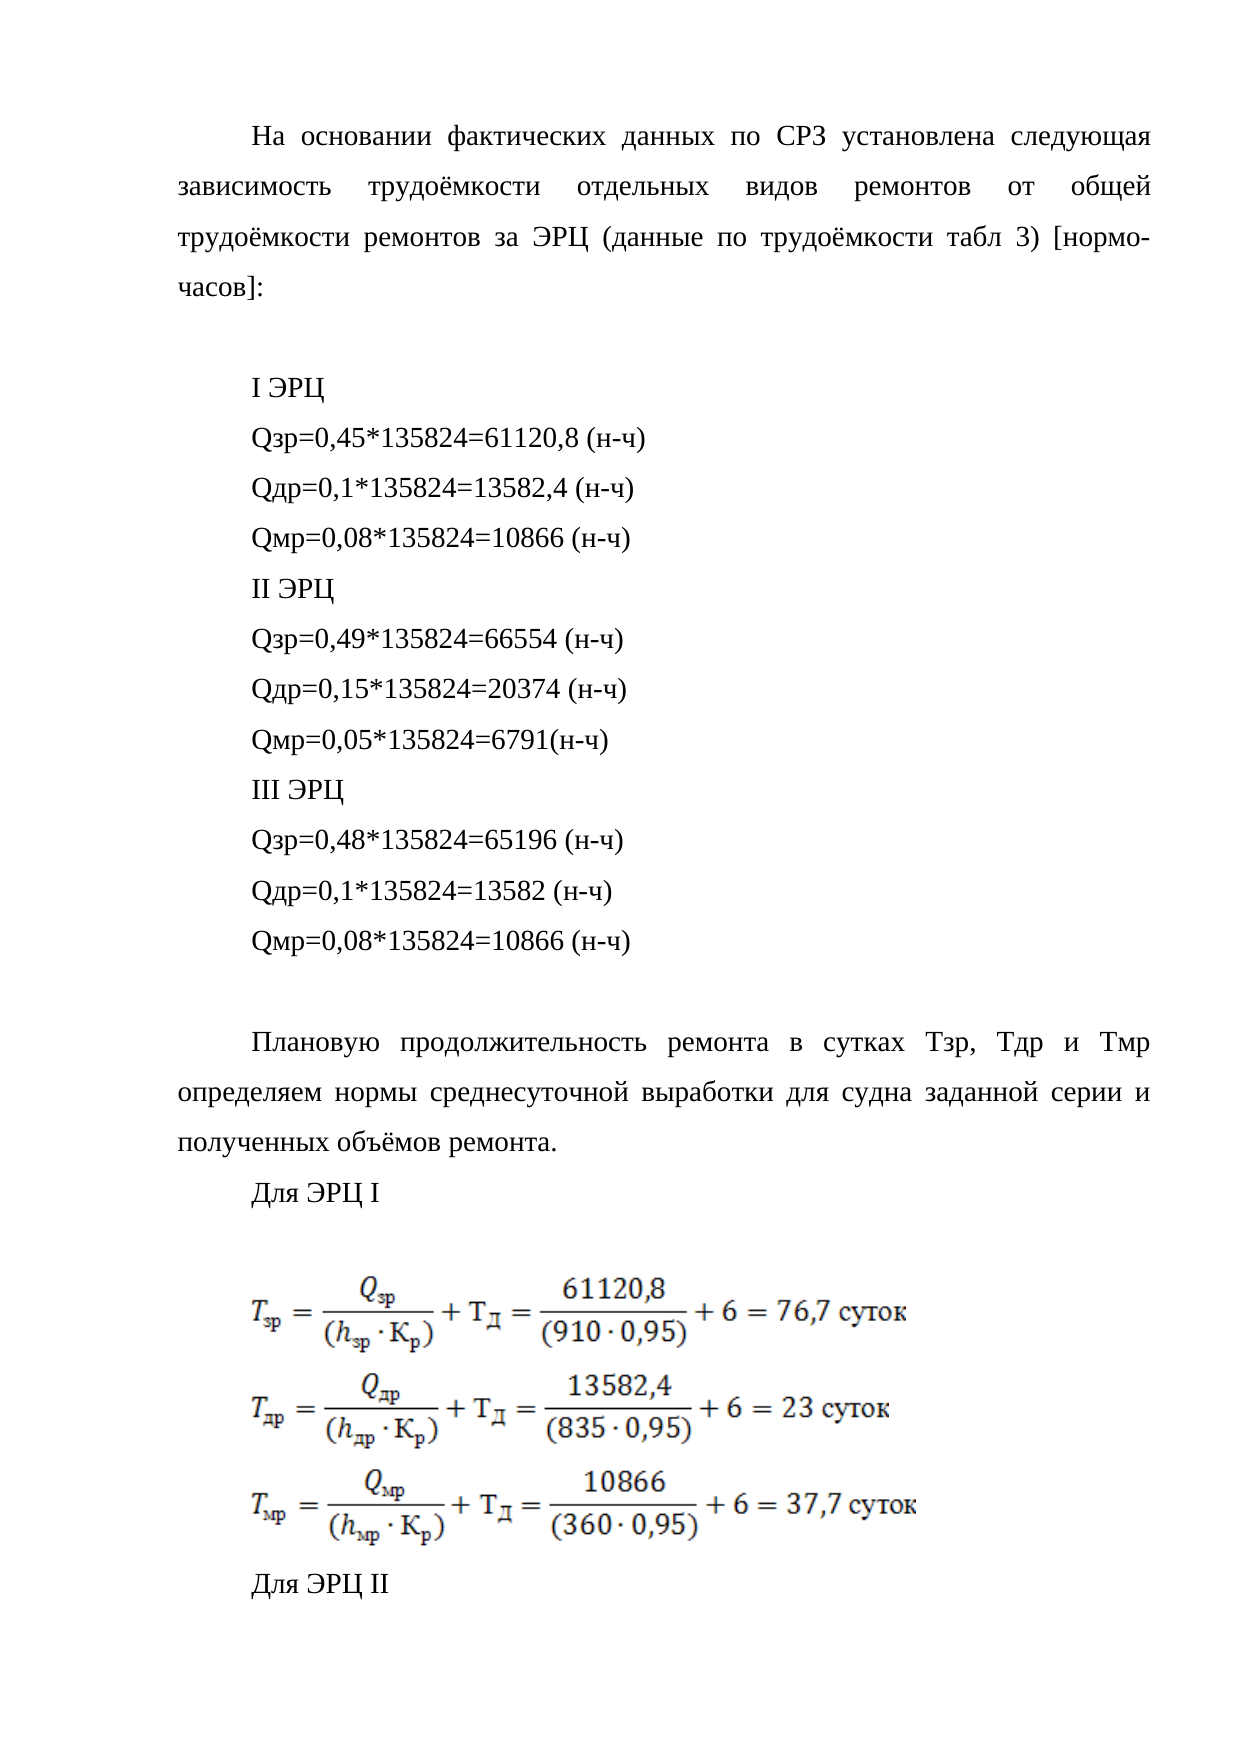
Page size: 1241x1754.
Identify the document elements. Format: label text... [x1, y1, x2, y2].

text II ЭРЦ [177, 571, 1152, 604]
picture [251, 1372, 889, 1455]
picture [251, 1468, 916, 1552]
text Qдр=0,15*135824=20374 (н-ч) [177, 672, 1152, 705]
text Для ЭРЦ II [177, 1566, 1152, 1599]
text Плановую продолжительность ремонта в сутках Тзр, Тдр и Тмр определяем нормы среднесуточной выработки для судна заданной серии и полученных объёмов ремонта. [177, 1024, 1152, 1158]
text Qзр=0,48*135824=65196 (н-ч) [177, 822, 1152, 856]
text Qдр=0,1*135824=13582 (н-ч) [177, 873, 1152, 906]
text I ЭРЦ [177, 370, 1152, 403]
text Qмр=0,05*135824=6791(н-ч) [177, 722, 1152, 755]
text III ЭРЦ [177, 772, 1152, 806]
text Для ЭРЦ I [177, 1175, 1152, 1208]
text Qмр=0,08*135824=10866 (н-ч) [177, 521, 1152, 554]
text Qзр=0,45*135824=61120,8 (н-ч) [177, 420, 1152, 453]
text Qдр=0,1*135824=13582,4 (н-ч) [177, 470, 1152, 504]
text Qмр=0,08*135824=10866 (н-ч) [177, 923, 1152, 957]
picture [251, 1275, 906, 1359]
text На основании фактических данных по СРЗ установлена следующая зависимость трудоёмкости отдельных видов ремонтов от общей трудоёмкости ремонтов за ЭРЦ (данные по трудоёмкости табл 3) [нормо-часов]: [177, 118, 1152, 303]
text Qзр=0,49*135824=66554 (н-ч) [177, 621, 1152, 655]
